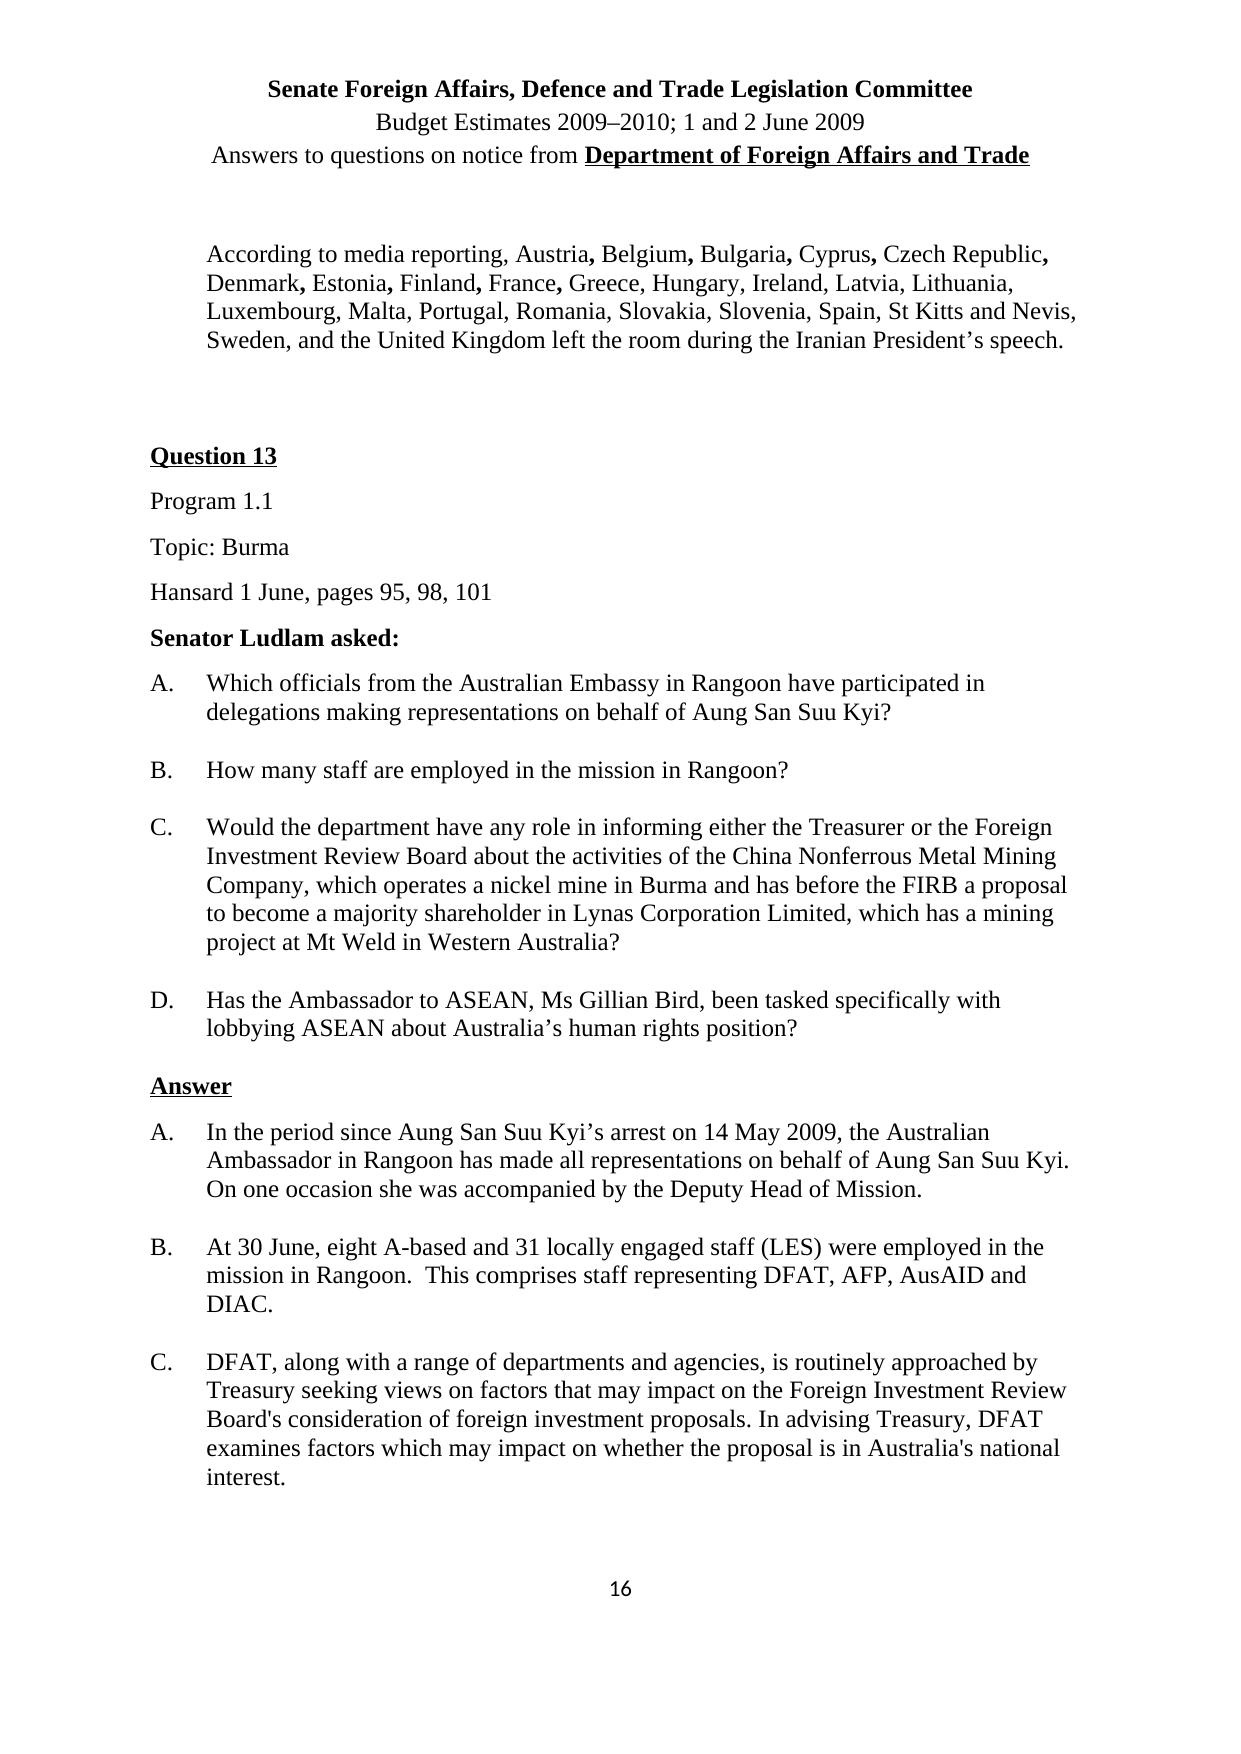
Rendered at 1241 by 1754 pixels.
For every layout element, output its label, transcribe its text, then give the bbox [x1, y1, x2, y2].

list Has the Ambassador to ASEAN, Ms Gillian Bird, been tasked specifically with lobbying ASEAN about ’s human rights position? [150, 985, 1090, 1042]
text Answer [150, 1071, 1090, 1100]
text Question 13 [150, 441, 1090, 470]
text Program 1.1 [150, 486, 1090, 515]
list At 30 June, eight A-based and 31 locally engaged staff (LES) were employed in the mission in . This comprises staff representing DFAT, AFP, AusAID and DIAC. [150, 1232, 1090, 1318]
text Hansard 1 June, pages 95, 98, 101 [150, 577, 1090, 606]
text Topic: Burma [150, 532, 1090, 561]
list DFAT, along with a range of departments and agencies, is routinely approached by Treasury seeking views on factors that may impact on the Foreign Investment Review Board's consideration of foreign investment proposals. In advising Treasury, DFAT examines factors which may impact on whether the proposal is in 's national interest. [150, 1347, 1090, 1490]
list In the period since Aung San Suu Kyi’s arrest on 14 May 2009, the Australian Ambassador in has made all representations on behalf of Aung San Suu Kyi. On one occasion she was accompanied by the Deputy Head of . [150, 1117, 1090, 1203]
list How many staff are employed in the mission in ? [150, 755, 1090, 783]
list Which officials from the Australian Embassy in have participated in delegations making representations on behalf of Aung San Suu Kyi? [150, 668, 1090, 726]
list Would the department have any role in informing either the Treasurer or the Foreign Investment Review Board about the activities of the China Nonferrous Metal Mining Company, which operates a nickel mine in Burma and has before the FIRB a proposal to become a majority shareholder in Lynas Corporation Limited, which has a mining project at Mt Weld in Western Australia? [150, 812, 1090, 956]
text According to media reporting, , , , , , , , , , , , , , , , , , , , , , , , and the left the room during the Iranian President’s speech. [206, 239, 1090, 354]
text Senator Ludlam asked: [150, 623, 1090, 652]
